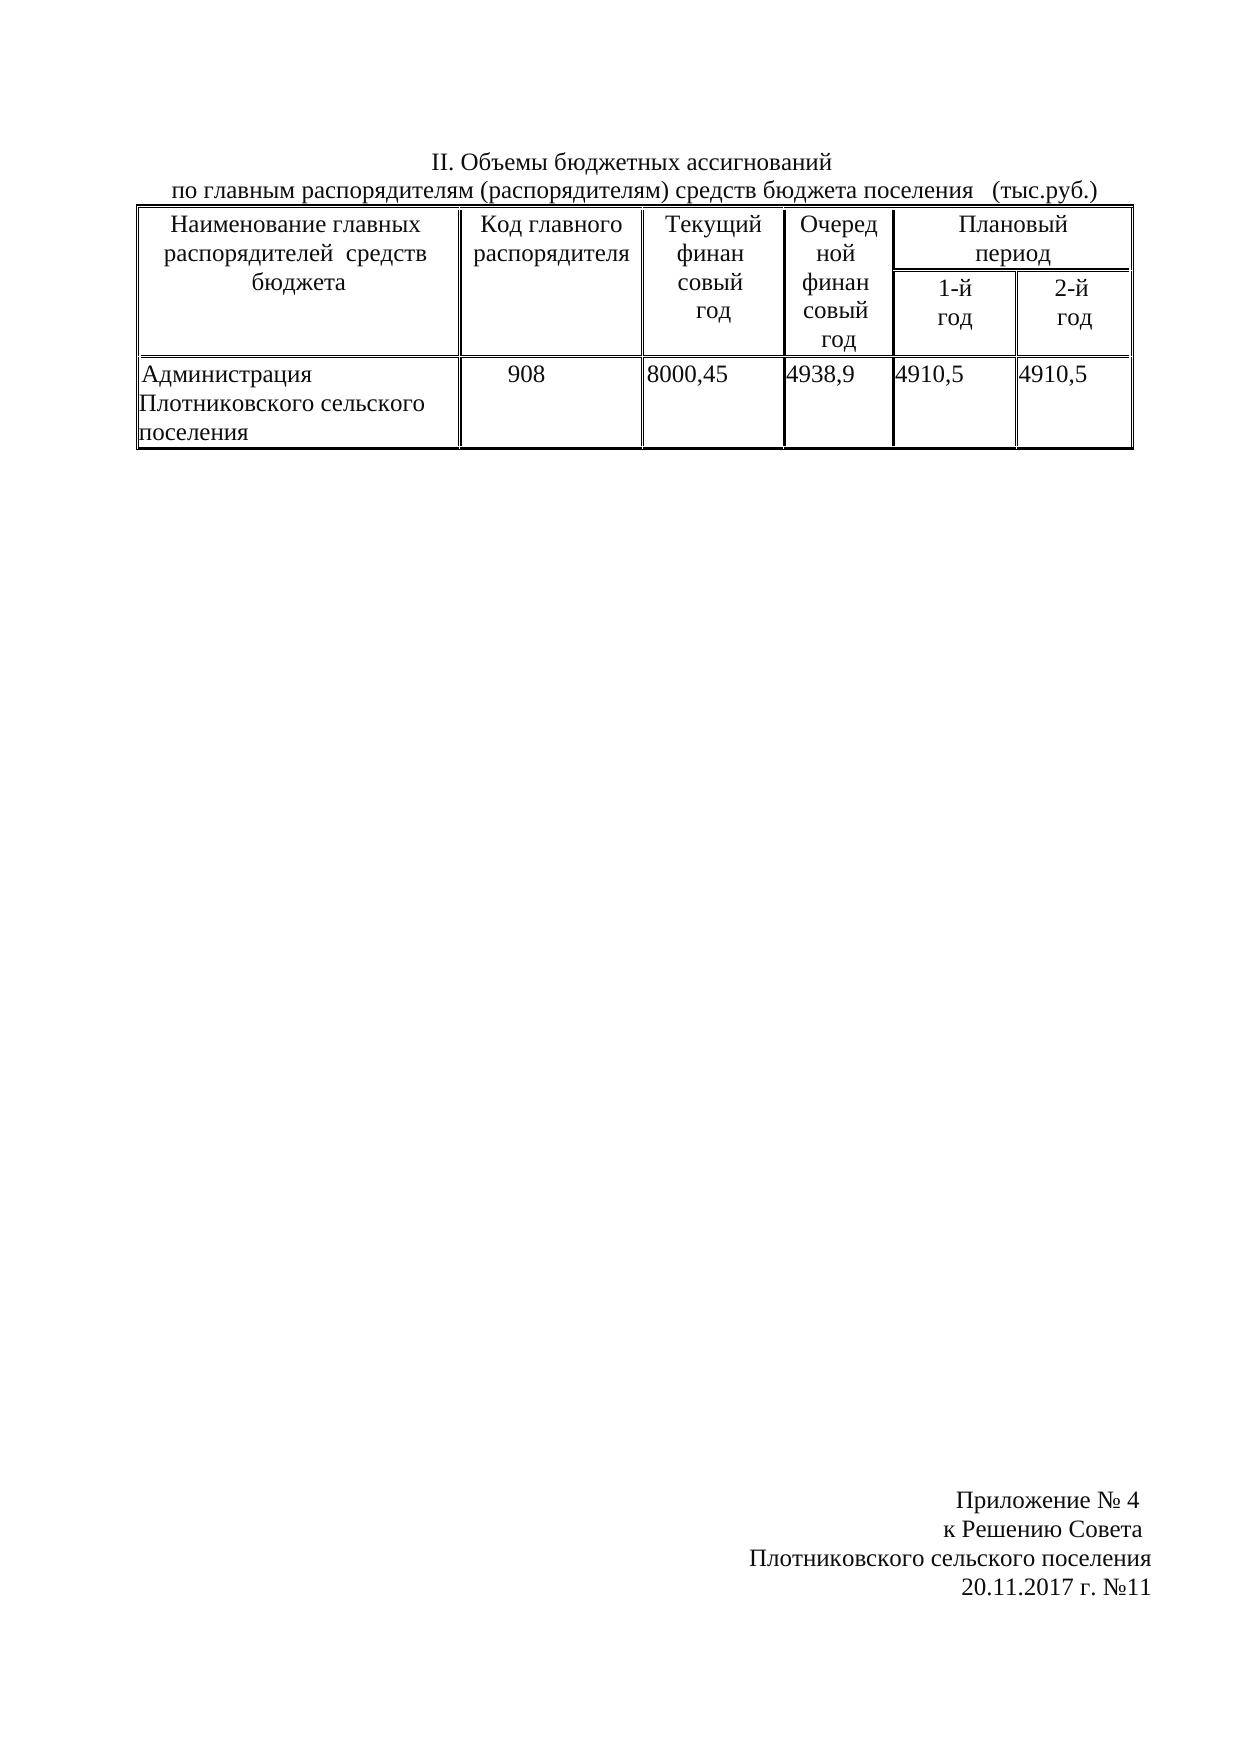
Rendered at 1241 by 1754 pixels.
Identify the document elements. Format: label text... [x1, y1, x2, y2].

text Плотниковского сельского поселения [118, 1543, 1152, 1572]
table_header Очеред ной финан совый год [784, 208, 893, 354]
table_header Наименование главных распорядителей средств бюджета [139, 206, 460, 354]
table_cell 1-й год [895, 272, 1015, 354]
table_cell 2-й год [1018, 268, 1131, 354]
table_cell 4938,9 [784, 358, 893, 447]
table_header Плановый период [893, 208, 1131, 268]
text 20.11.2017 г. №11 [118, 1572, 1152, 1600]
text Приложение № 4 к Решению Совета [118, 1485, 1152, 1543]
table_cell 8000,45 [643, 358, 784, 447]
table_cell 4910,5 [1017, 355, 1131, 447]
table_header Код главного распорядителя [460, 208, 643, 354]
table_cell 908 [460, 358, 643, 447]
table_cell 4910,5 [893, 358, 1017, 447]
table_cell Администрация Плотниковского сельского поселения [139, 355, 460, 447]
text II. Объемы бюджетных ассигнований по главным распорядителям (распорядителям) средств бюджета поселения (тыс.руб.) [118, 147, 1152, 204]
table_header Текущий финан совый год [643, 206, 784, 354]
